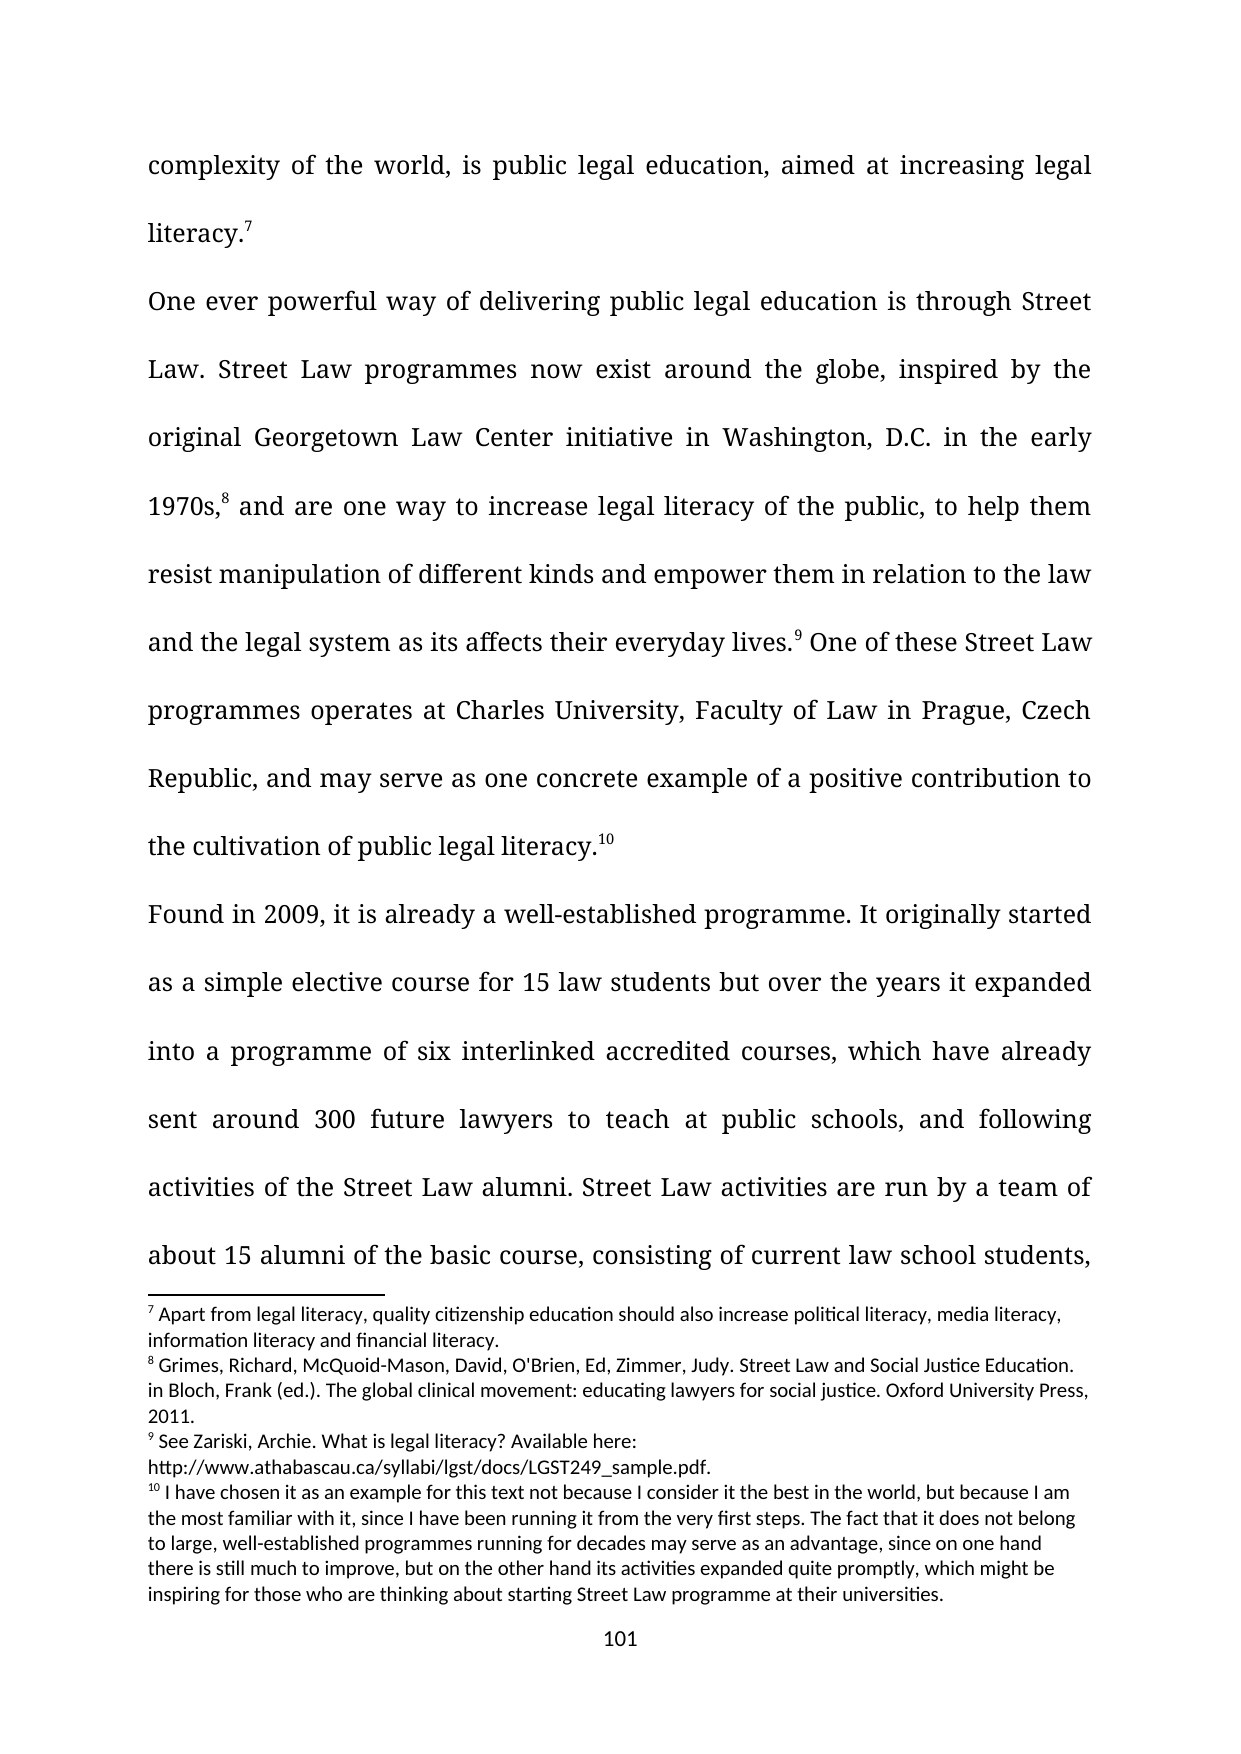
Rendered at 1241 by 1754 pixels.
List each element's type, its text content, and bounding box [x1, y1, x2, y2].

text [148, 897, 1093, 1272]
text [148, 148, 1093, 250]
text One ever powerful way of delivering public legal education is through Street Law. Street Law programmes now exist around the globe, inspired by the original Georgetown Law Center initiative in Washington, D.C. in the early 1970s, and are one way to increase legal literacy of the public, to help them resist manipulation of different kinds and empower them in relation to the law and the legal system as its affects their everyday lives. One of these Street Law programmes operates at Charles University, Faculty of Law in Prague, Czech Republic, and may serve as one concrete example of a positive contribution to the cultivation of public legal literacy. [148, 284, 1093, 863]
